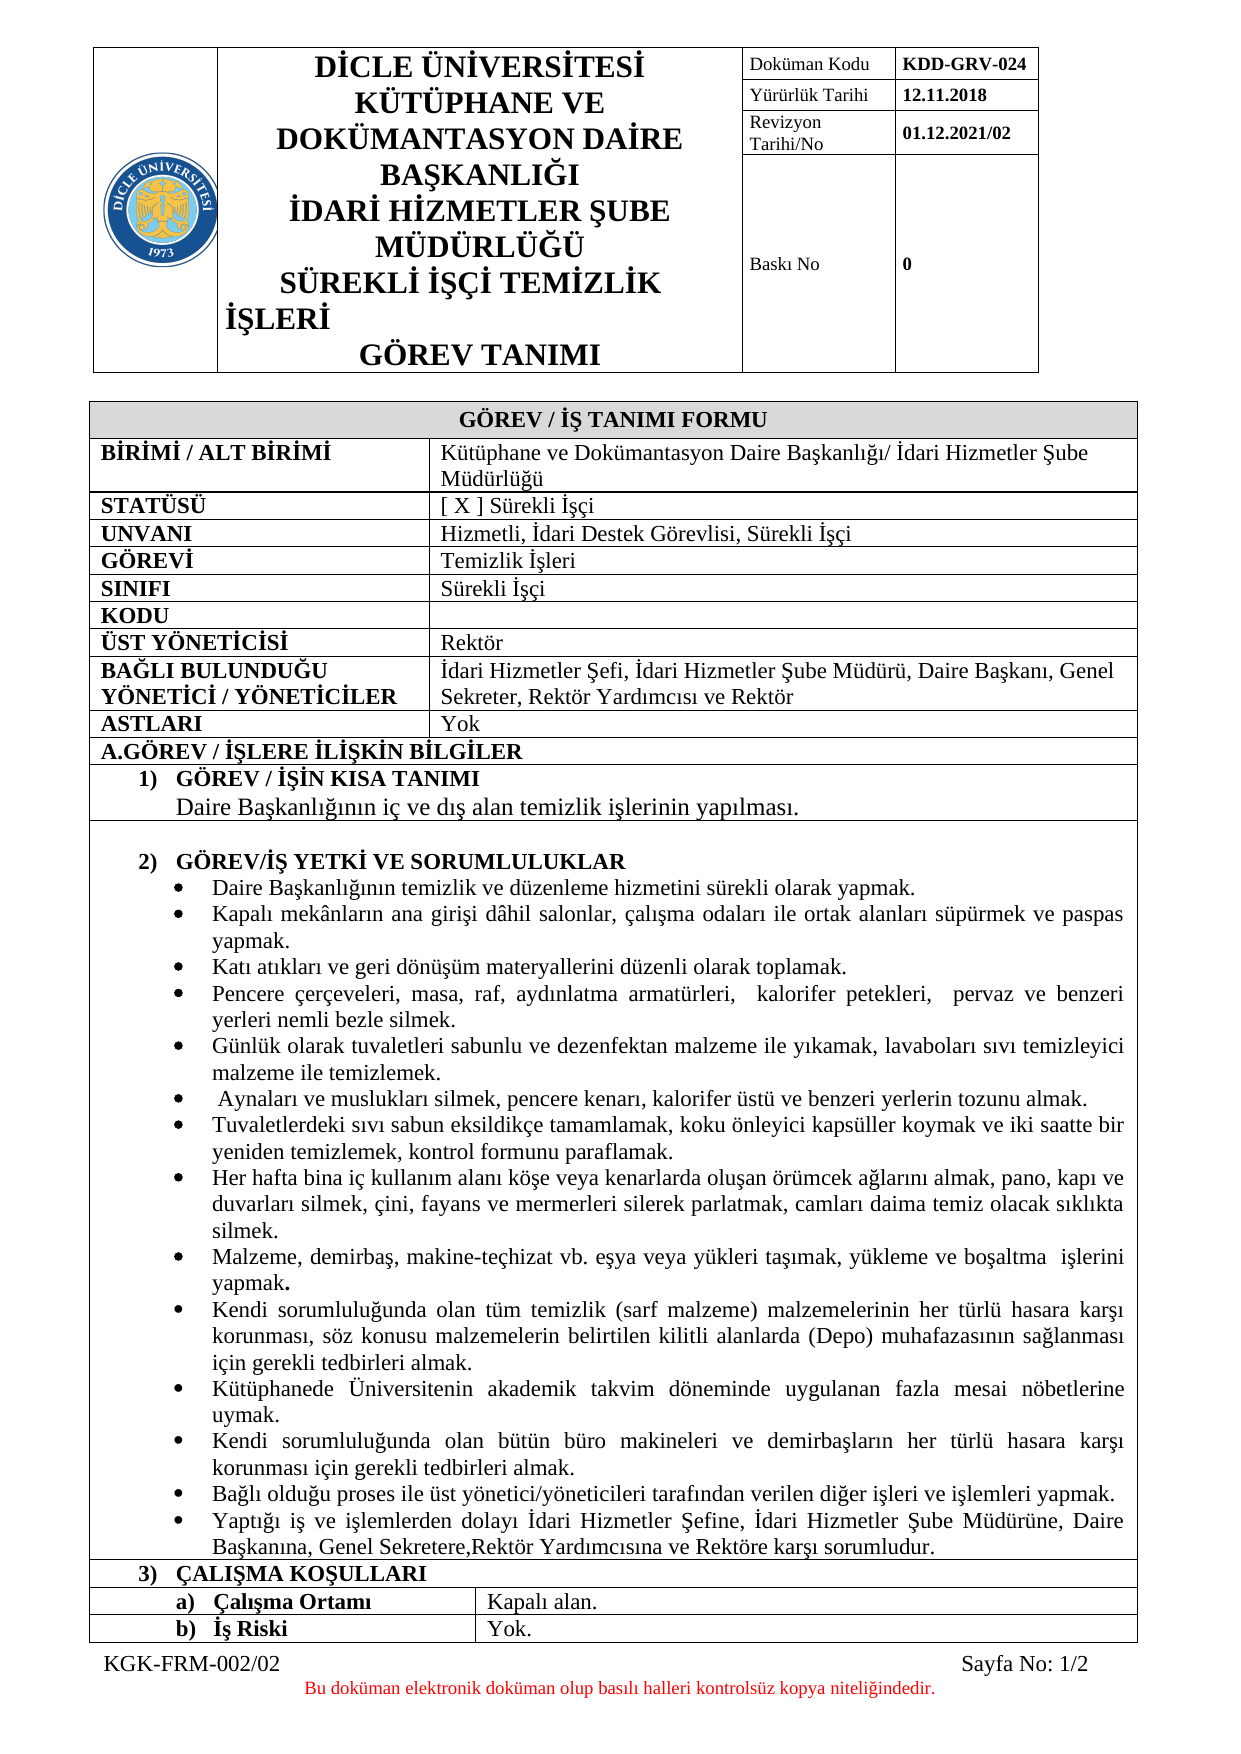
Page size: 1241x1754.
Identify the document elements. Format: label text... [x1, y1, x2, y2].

table_cell ÇALIŞMA KOŞULLARI [90, 1560, 1137, 1587]
table_cell A.GÖREV / İŞLERE İLİŞKİN BİLGİLER [90, 738, 1137, 764]
table_cell UNVANI [90, 520, 429, 546]
table_cell İş Riski [90, 1615, 475, 1642]
table_cell ÜST YÖNETİCİSİ [90, 629, 429, 656]
table_cell Hizmetli, İdari Destek Görevlisi, Sürekli İşçi [430, 520, 1137, 546]
table_cell Sürekli İşçi [430, 575, 1137, 601]
table_header GÖREV / İŞ TANIMI FORMU [90, 402, 1137, 438]
table_cell GÖREV/İŞ YETKİ VE SORUMLULUKLAR Daire Başkanlığının temizlik ve düzenleme hizmetini sürekli olarak yapmak. Kapalı mekânların ana girişi dâhil salonlar, çalışma odaları ile ortak alanları süpürmek ve paspas yapmak. Katı atıkları ve geri dönüşüm materyallerini düzenli olarak toplamak. Pencere çerçeveleri, masa, raf, aydınlatma armatürleri, kalorifer petekleri, pervaz ve benzeri yerleri nemli bezle silmek. Günlük olarak tuvaletleri sabunlu ve dezenfektan malzeme ile yıkamak, lavaboları sıvı temizleyici malzeme ile temizlemek. Aynaları ve muslukları silmek, pencere kenarı, kalorifer üstü ve benzeri yerlerin tozunu almak. Tuvaletlerdeki sıvı sabun eksildikçe tamamlamak, koku önleyici kapsüller koymak ve iki saatte bir yeniden temizlemek, kontrol formunu paraflamak. Her hafta bina iç kullanım alanı köşe veya kenarlarda oluşan örümcek ağlarını almak, pano, kapı ve duvarları silmek, çini, fayans ve mermerleri silerek parlatmak, camları daima temiz olacak sıklıkta silmek. Malzeme, demirbaş, makine-teçhizat vb. eşya veya yükleri taşımak, yükleme ve boşaltma işlerini yapmak. Kendi sorumluluğunda olan tüm temizlik (sarf malzeme) malzemelerinin her türlü hasara karşı korunması, söz konusu malzemelerin belirtilen kilitli alanlarda (Depo) muhafazasının sağlanması için gerekli tedbirleri almak. Kütüphanede Üniversitenin akademik takvim döneminde uygulanan fazla mesai nöbetlerine uymak. Kendi sorumluluğunda olan bütün büro makineleri ve demirbaşların her türlü hasara karşı korunması için gerekli tedbirleri almak. Bağlı olduğu proses ile üst yönetici/yöneticileri tarafından verilen diğer işleri ve işlemleri yapmak. Yaptığı iş ve işlemlerden dolayı İdari Hizmetler Şefine, İdari Hizmetler Şube Müdürüne, Daire Başkanına, Genel Sekretere,Rektör Yardımcısına ve Rektöre karşı sorumludur. [90, 821, 1137, 1559]
table_cell Kütüphane ve Dokümantasyon Daire Başkanlığı/ İdari Hizmetler Şube Müdürlüğü [430, 439, 1137, 491]
table_cell Rektör [430, 629, 1137, 656]
table_cell Temizlik İşleri [430, 547, 1137, 573]
table_cell [ X ] Sürekli İşçi [430, 493, 1137, 519]
table_cell Yok. [476, 1615, 1137, 1642]
table_cell [430, 602, 1137, 628]
table_cell SINIFI [90, 575, 429, 601]
table_cell GÖREV / İŞİN KISA TANIMI Daire Başkanlığının iç ve dış alan temizlik işlerinin yapılması. [90, 765, 1137, 820]
table_cell BAĞLI BULUNDUĞU YÖNETİCİ / YÖNETİCİLER [90, 657, 429, 709]
table_cell Kapalı alan. [476, 1588, 1137, 1614]
table_cell Çalışma Ortamı [90, 1588, 475, 1614]
table_cell Yok [430, 711, 1137, 737]
table_cell BİRİMİ / ALT BİRİMİ [90, 439, 429, 491]
table_cell İdari Hizmetler Şefi, İdari Hizmetler Şube Müdürü, Daire Başkanı, Genel Sekreter, Rektör Yardımcısı ve Rektör [430, 657, 1137, 709]
picture [101, 150, 218, 270]
table_cell ASTLARI [90, 711, 429, 737]
table_cell GÖREVİ [90, 547, 429, 573]
table_cell STATÜSÜ [90, 493, 429, 519]
table_cell KODU [90, 602, 429, 628]
